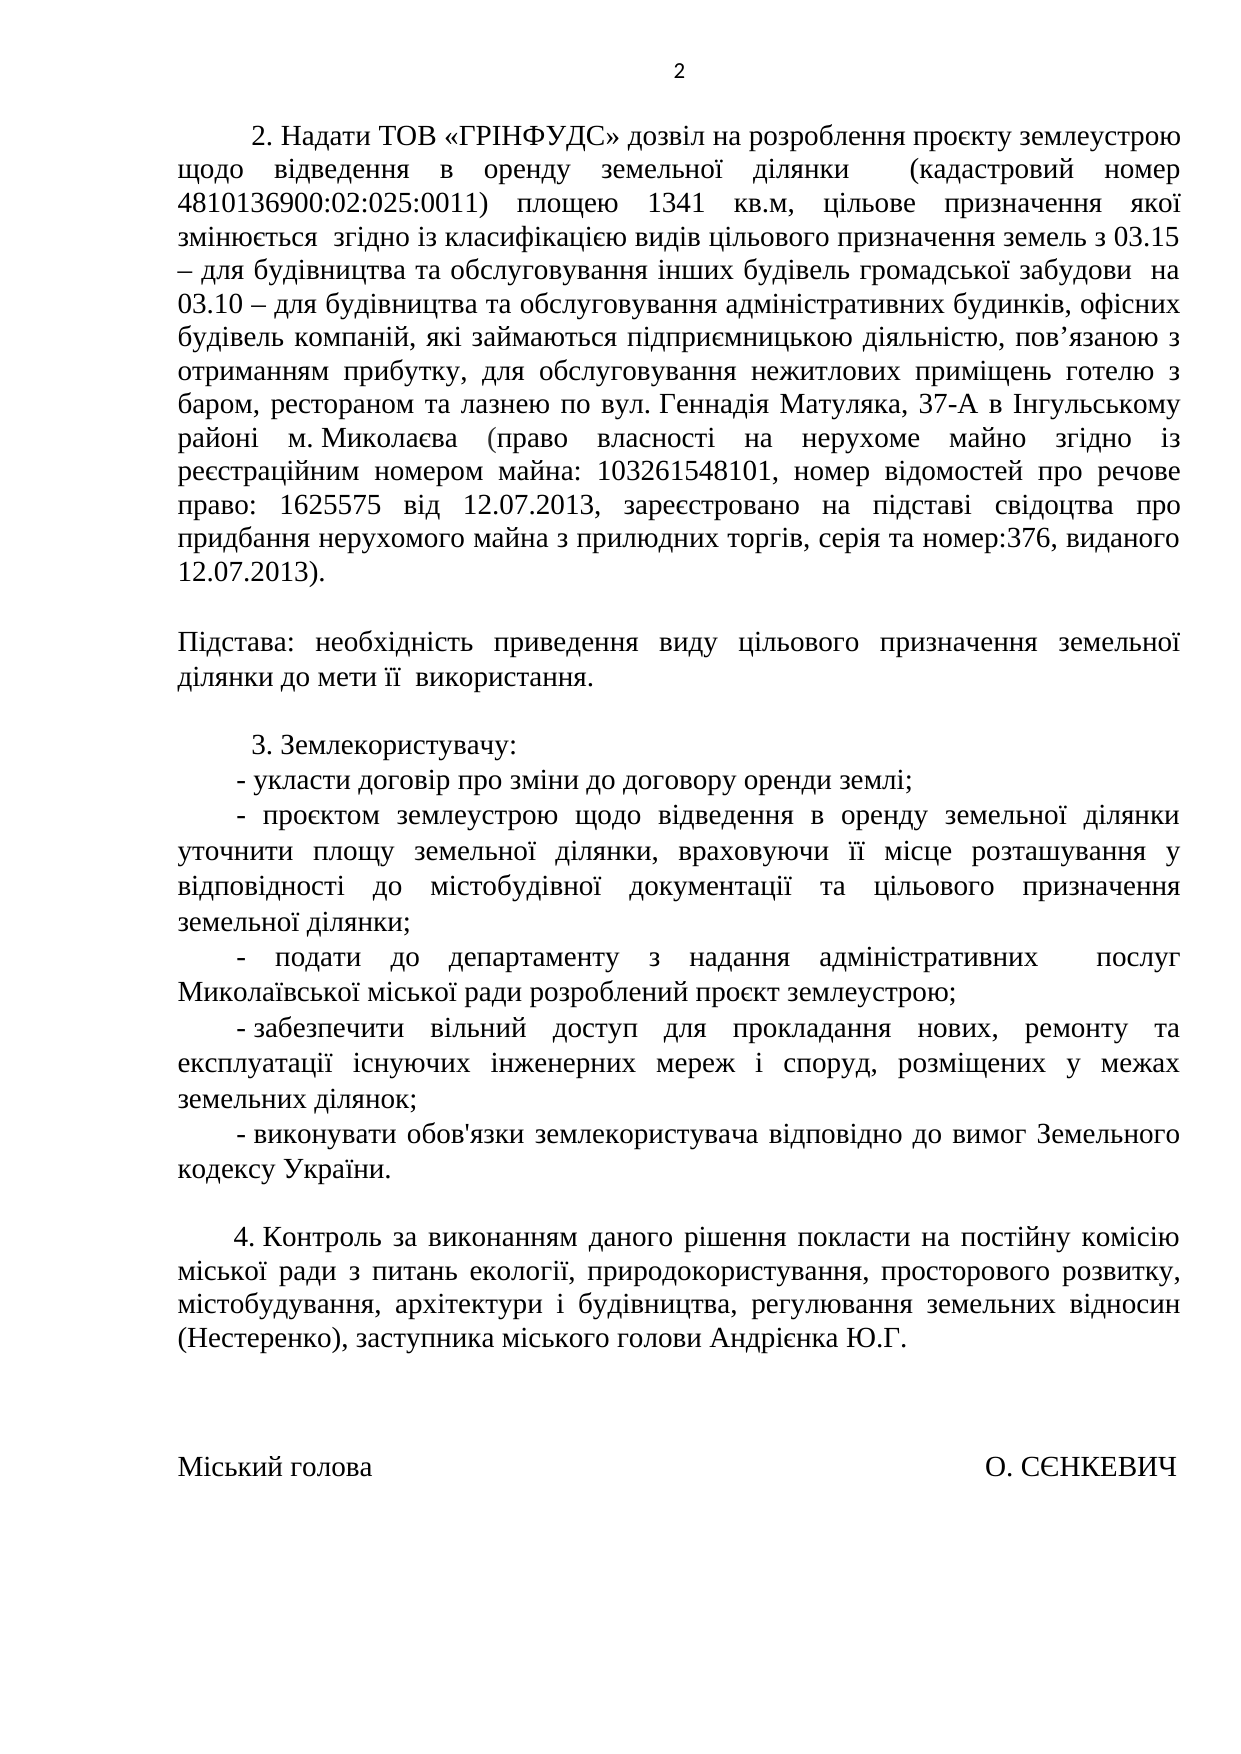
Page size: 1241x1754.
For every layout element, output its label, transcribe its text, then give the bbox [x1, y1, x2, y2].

text - забезпечити вільний доступ для прокладання нових, ремонту та експлуатації існуючих інженерних мереж і споруд, розміщених у межах земельних ділянок; [177, 1009, 1181, 1115]
text - проєктом землеустрою щодо відведення в оренду земельної ділянки уточнити площу земельної ділянки, враховуючи її місце розташування у відповідності до містобудівної документації та цільового призначення земельної ділянки; [177, 796, 1181, 938]
text 4. Контроль за виконанням даного рішення покласти на постійну комісію міської ради з питань екології, природокористування, просторового розвитку, містобудування, архітектури і будівництва, регулювання земельних відносин (Нестеренко), заступника міського голови Андрієнка Ю.Г. [177, 1219, 1181, 1354]
text - подати до департаменту з надання адміністративних послуг Миколаївської міської ради розроблений проєкт землеустрою; [177, 938, 1181, 1009]
text 3. Землекористувачу: [177, 727, 1181, 761]
text 2. Надати ТОВ «ГРІНФУДС» дозвіл на розроблення проєкту землеустрою щодо відведення в оренду земельної ділянки (кадастровий номер 4810136900:02:025:0011) площею 1341 кв.м, цільове призначення якої змінюється згідно із класифікацією видів цільового призначення земель з 03.15 ‒ для будівництва та обслуговування інших будівель громадської забудови на 03.10 ‒ для будівництва та обслуговування адміністративних будинків, офісних будівель компаній, які займаються підприємницькою діяльністю, пов’язаною з отриманням прибутку, для обслуговування нежитлових приміщень готелю з баром, рестораном та лазнею по вул. Геннадія Матуляка, 37-А в Інгульському районі м. Миколаєва (право власності на нерухоме майно згідно із реєстраційним номером майна: 103261548101, номер відомостей про речове право: 1625575 від 12.07.2013, зареєстровано на підставі свідоцтва про придбання нерухомого майна з прилюдних торгів, серія та номер:376, виданого 12.07.2013). [177, 118, 1181, 588]
text Міський голова О. СЄНКЕВИЧ [177, 1449, 1183, 1483]
text - виконувати обов'язки землекористувача відповідно до вимог Земельного кодексу України. [177, 1115, 1181, 1186]
text - укласти договір про зміни до договору оренди землі; [177, 761, 1181, 796]
text Підстава: необхідність приведення виду цільового призначення земельної ділянки до мети її використання. [177, 623, 1181, 694]
